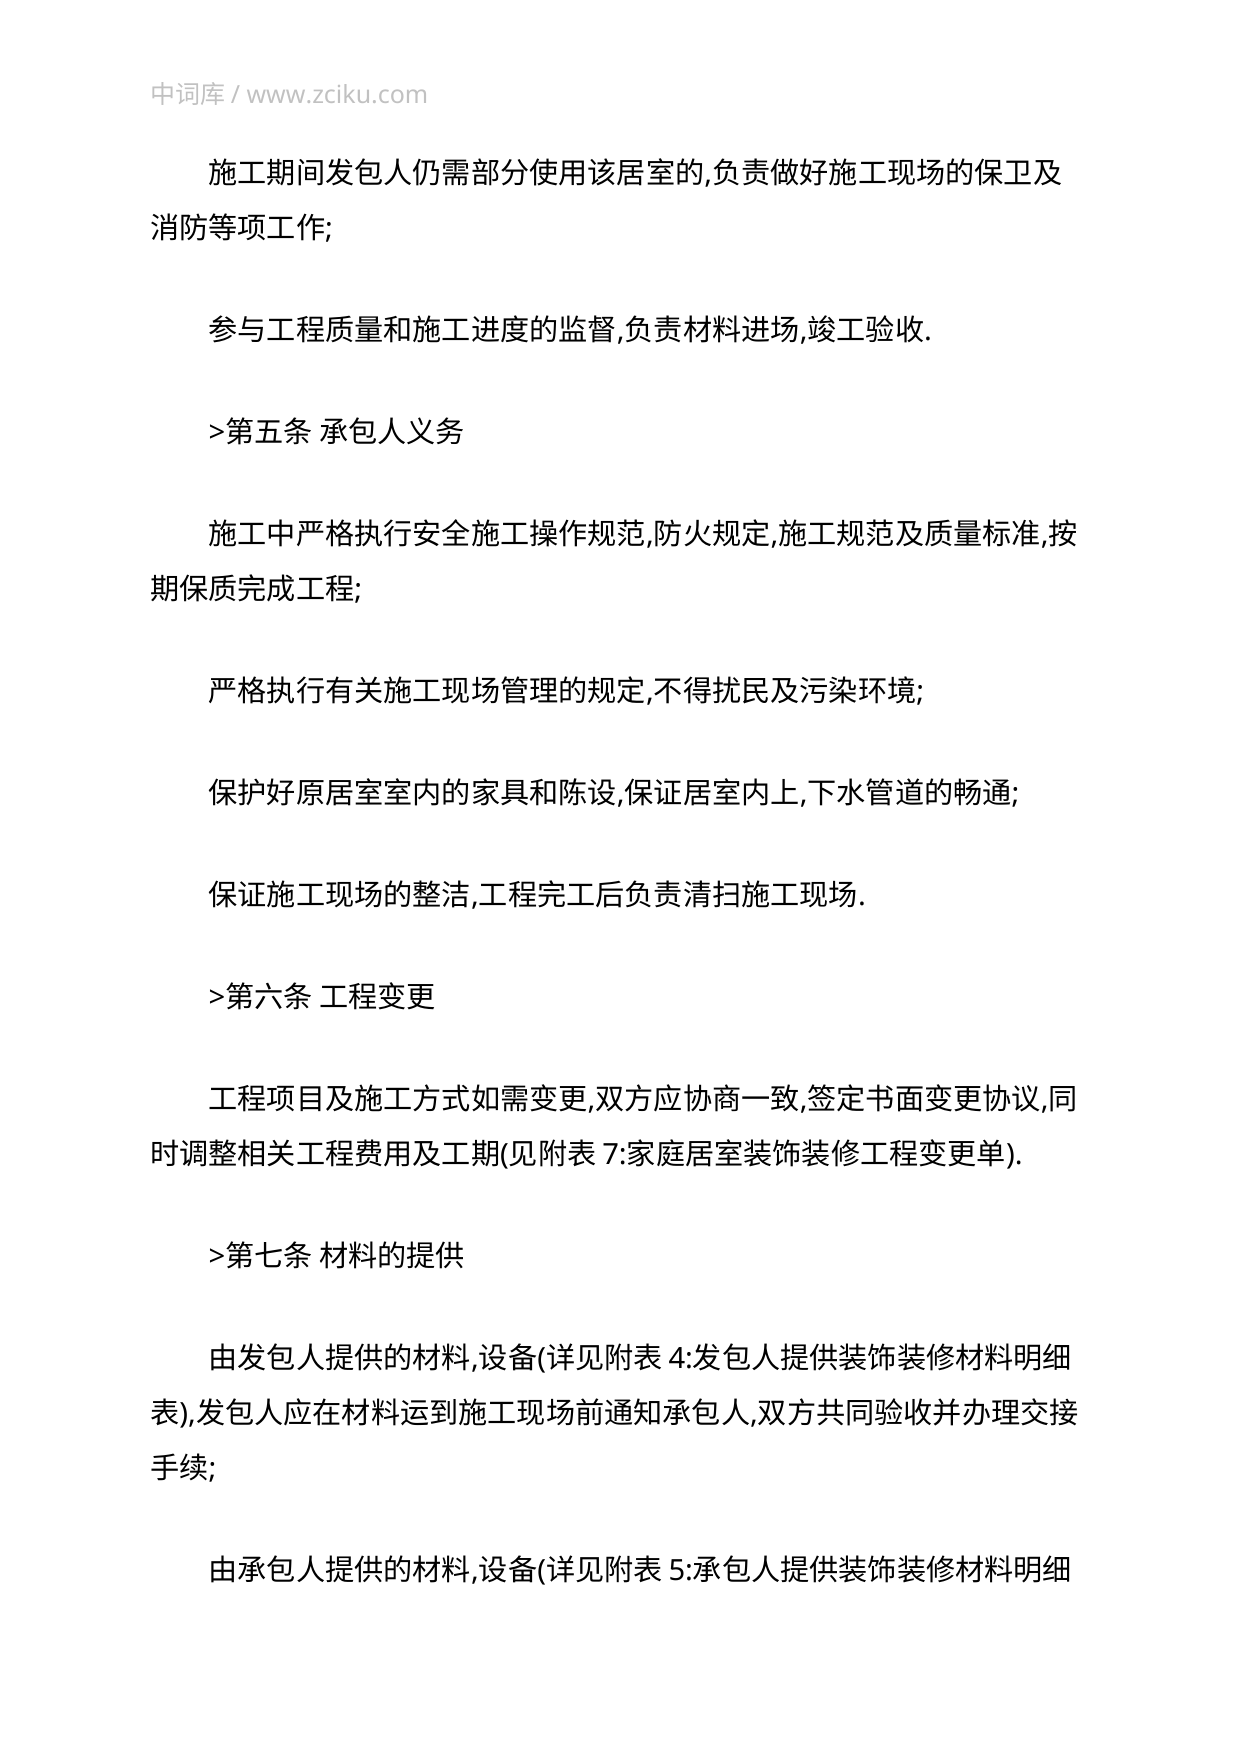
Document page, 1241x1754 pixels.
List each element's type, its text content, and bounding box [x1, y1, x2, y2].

text >第七条 材料的提供 [150, 1233, 1090, 1275]
text 保护好原居室室内的家具和陈设,保证居室内上,下水管道的畅通; [150, 770, 1090, 812]
text 参与工程质量和施工进度的监督,负责材料进场,竣工验收. [150, 307, 1090, 349]
text 施工期间发包人仍需部分使用该居室的,负责做好施工现场的保卫及消防等项工作; [150, 150, 1090, 247]
text 保证施工现场的整洁,工程完工后负责清扫施工现场. [150, 872, 1090, 914]
text 施工中严格执行安全施工操作规范,防火规定,施工规范及质量标准,按期保质完成工程; [150, 511, 1090, 608]
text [150, 1547, 1090, 1589]
text 工程项目及施工方式如需变更,双方应协商一致,签定书面变更协议,同时调整相关工程费用及工期(见附表7:家庭居室装饰装修工程变更单). [150, 1076, 1090, 1173]
text 严格执行有关施工现场管理的规定,不得扰民及污染环境; [150, 668, 1090, 710]
text 由发包人提供的材料,设备(详见附表4:发包人提供装饰装修材料明细表),发包人应在材料运到施工现场前通知承包人,双方共同验收并办理交接手续; [150, 1335, 1090, 1487]
text >第六条 工程变更 [150, 974, 1090, 1016]
text >第五条 承包人义务 [150, 409, 1090, 451]
